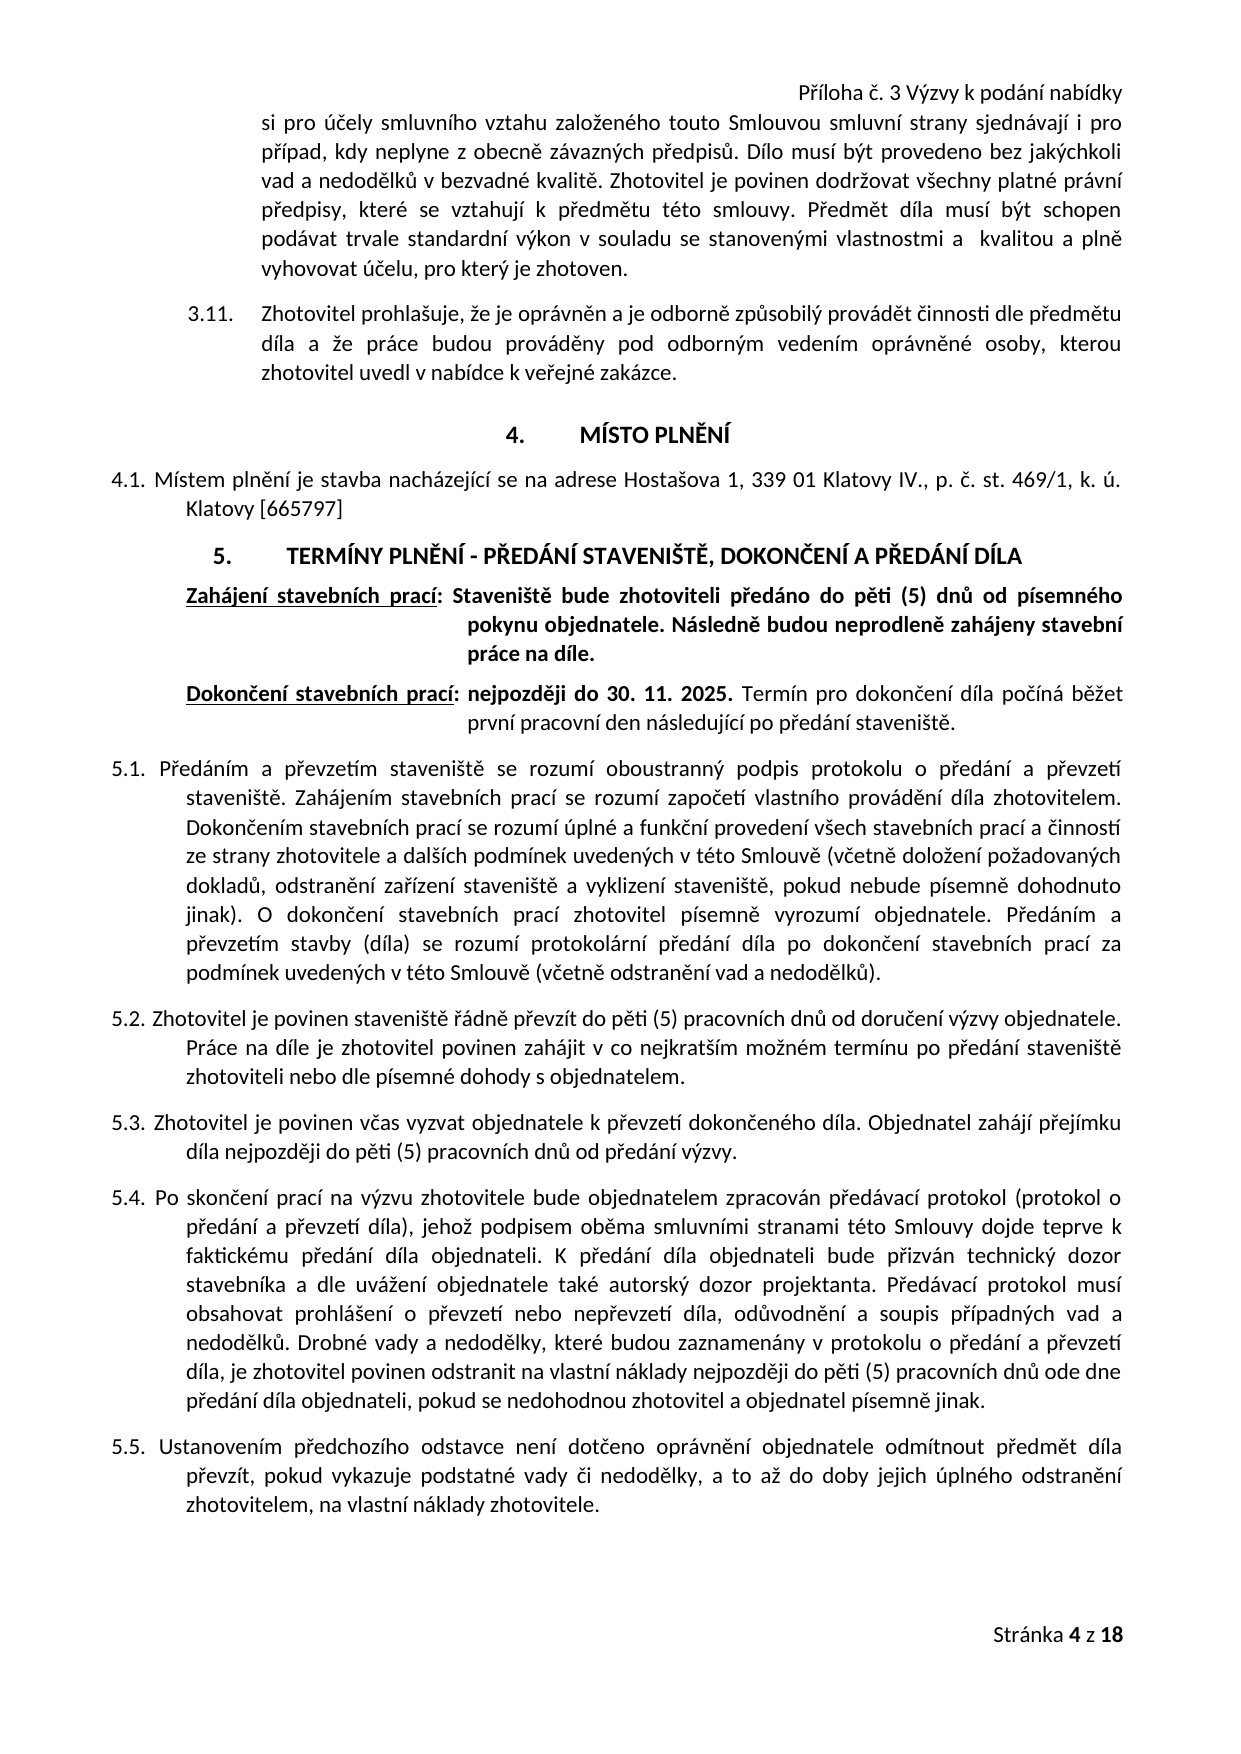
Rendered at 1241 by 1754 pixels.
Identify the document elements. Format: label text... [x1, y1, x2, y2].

text 5.4. Po skončení prací na výzvu zhotovitele bude objednatelem zpracován předávací protokol (protokol o předání a převzetí díla), jehož podpisem oběma smluvními stranami této Smlouvy dojde teprve k faktickému předání díla objednateli. K předání díla objednateli bude přizván technický dozor stavebníka a dle uvážení objednatele také autorský dozor projektanta. Předávací protokol musí obsahovat prohlášení o převzetí nebo nepřevzetí díla, odůvodnění a soupis případných vad a nedodělků. Drobné vady a nedodělky, které budou zaznamenány v protokolu o předání a převzetí díla, je zhotovitel povinen odstranit na vlastní náklady nejpozději do pěti (5) pracovních dnů ode dne předání díla objednateli, pokud se nedohodnou zhotovitel a objednatel písemně jinak. [111, 1183, 1123, 1414]
text 5.2. Zhotovitel je povinen staveniště řádně převzít do pěti (5) pracovních dnů od doručení výzvy objednatele. Práce na díle je zhotovitel povinen zahájit v co nejkratším možném termínu po předání staveniště zhotoviteli nebo dle písemné dohody s objednatelem. [111, 1004, 1123, 1090]
text Dokončení stavebních prací: nejpozději do 30. 11. 2025. Termín pro dokončení díla počíná běžet první pracovní den následující po předání staveniště. [186, 679, 1123, 737]
text 5.1. Předáním a převzetím staveniště se rozumí oboustranný podpis protokolu o předání a převzetí staveniště. Zahájením stavebních prací se rozumí započetí vlastního provádění díla zhotovitelem. Dokončením stavebních prací se rozumí úplné a funkční provedení všech stavebních prací a činností ze strany zhotovitele a dalších podmínek uvedených v této Smlouvě (včetně doložení požadovaných dokladů, odstranění zařízení staveniště a vyklizení staveniště, pokud nebude písemně dohodnuto jinak). O dokončení stavebních prací zhotovitel písemně vyrozumí objednatele. Předáním a převzetím stavby (díla) se rozumí protokolární předání díla po dokončení stavebních prací za podmínek uvedených v této Smlouvě (včetně odstranění vad a nedodělků). [111, 754, 1123, 986]
text Zahájení stavebních prací: Staveniště bude zhotoviteli předáno do pěti (5) dnů od písemného pokynu objednatele. Následně budou neprodleně zahájeny stavební práce na díle. [186, 582, 1123, 667]
text 5.5. Ustanovením předchozího odstavce není dotčeno oprávnění objednatele odmítnout předmět díla převzít, pokud vykazuje podstatné vady či nedodělky, a to až do doby jejich úplného odstranění zhotovitelem, na vlastní náklady zhotovitele. [111, 1432, 1123, 1518]
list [187, 108, 1123, 282]
subtitle MÍSTO PLNĚNÍ [112, 419, 1123, 449]
text 5.3. Zhotovitel je povinen včas vyzvat objednatele k převzetí dokončeného díla. Objednatel zahájí přejímku díla nejpozději do pěti (5) pracovních dnů od předání výzvy. [111, 1108, 1123, 1165]
text 4.1. Místem plnění je stavba nacházející se na adrese Hostašova 1, 339 01 Klatovy IV., p. č. st. 469/1, k. ú. Klatovy [665797] [111, 466, 1123, 523]
subtitle TERMÍNY PLNĚNÍ - PŘEDÁNÍ STAVENIŠTĚ, DOKONČENÍ A PŘEDÁNÍ DÍLA [112, 541, 1123, 571]
list Zhotovitel prohlašuje, že je oprávněn a je odborně způsobilý provádět činnosti dle předmětu díla a že práce budou prováděny pod odborným vedením oprávněné osoby, kterou zhotovitel uvedl v nabídce k veřejné zakázce. [187, 299, 1123, 386]
